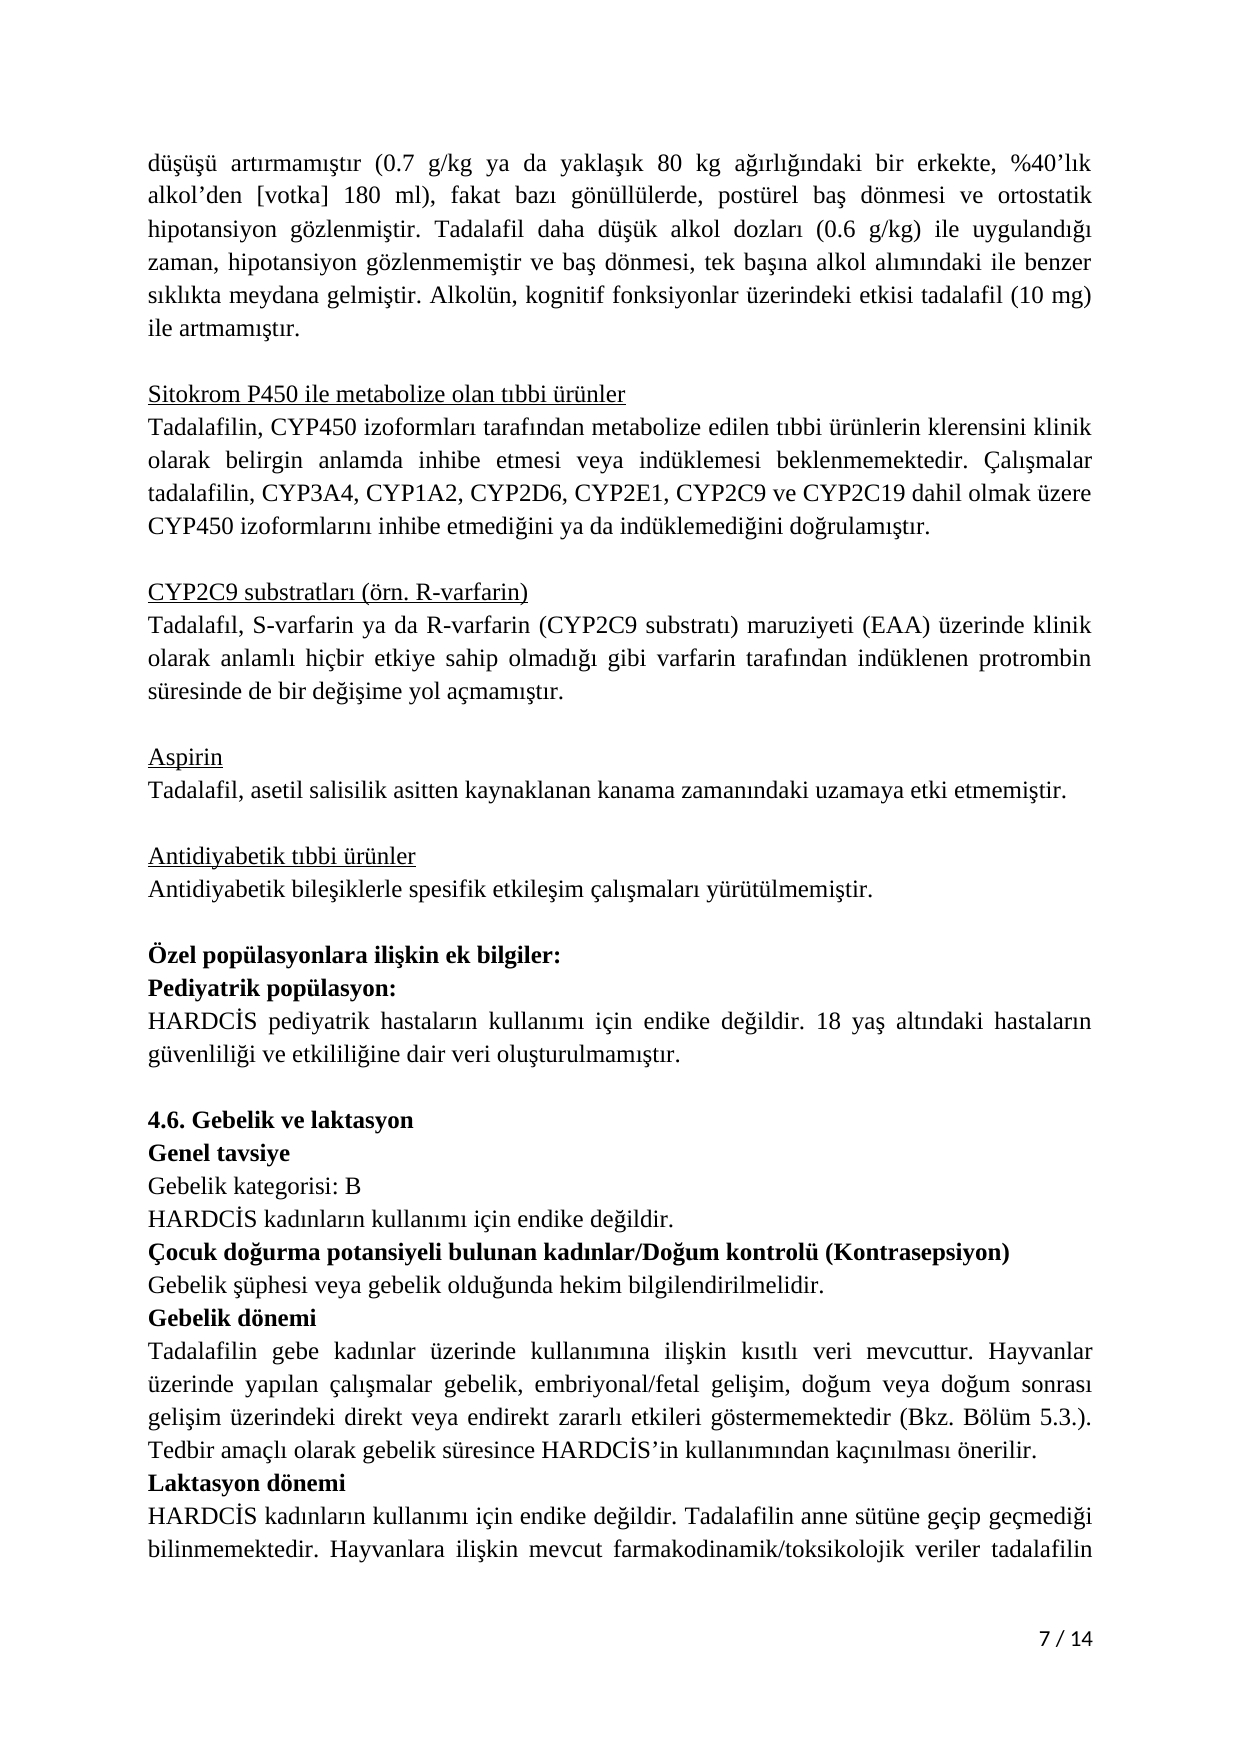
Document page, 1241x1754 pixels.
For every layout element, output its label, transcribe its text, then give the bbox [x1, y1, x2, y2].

text Gebelik dönemi [148, 1303, 1093, 1332]
text Özel popülasyonlara ilişkin ek bilgiler: [148, 940, 1093, 969]
text HARDCİS kadınların kullanımı için endike değildir. [148, 1204, 1093, 1233]
text Genel tavsiye [148, 1138, 1093, 1167]
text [148, 148, 1093, 341]
text Tadalafilin, CYP450 izoformları tarafından metabolize edilen tıbbi ürünlerin klerensini klinik olarak belirgin anlamda inhibe etmesi veya indüklemesi beklenmemektedir. Çalışmalar tadalafilin, CYP3A4, CYP1A2, CYP2D6, CYP2E1, CYP2C9 ve CYP2C19 dahil olmak üzere CYP450 izoformlarını inhibe etmediğini ya da indüklemediğini doğrulamıştır. [148, 412, 1093, 539]
text Gebelik kategorisi: B [148, 1171, 1093, 1200]
text Aspirin [148, 742, 1093, 771]
text Tadalafilin gebe kadınlar üzerinde kullanımına ilişkin kısıtlı veri mevcuttur. Hayvanlar üzerinde yapılan çalışmalar gebelik, embriyonal/fetal gelişim, doğum veya doğum sonrası gelişim üzerindeki direkt veya endirekt zararlı etkileri göstermemektedir (Bkz. Bölüm 5.3.). Tedbir amaçlı olarak gebelik süresince HARDCİS’in kullanımından kaçınılması önerilir. [148, 1336, 1093, 1464]
text Antidiyabetik bileşiklerle spesifik etkileşim çalışmaları yürütülmemiştir. [148, 874, 1093, 903]
text 4.6. Gebelik ve laktasyon [148, 1105, 1093, 1134]
text Çocuk doğurma potansiyeli bulunan kadınlar/Doğum kontrolü (Kontrasepsiyon) [148, 1237, 1093, 1266]
text HARDCİS pediyatrik hastaların kullanımı için endike değildir. 18 yaş altındaki hastaların güvenliliği ve etkililiğine dair veri oluşturulmamıştır. [148, 1006, 1093, 1068]
text Pediyatrik popülasyon: [148, 973, 1093, 1002]
text Sitokrom P450 ile metabolize olan tıbbi ürünler [148, 379, 1093, 407]
text Tadalafıl, S-varfarin ya da R-varfarin (CYP2C9 substratı) maruziyeti (EAA) üzerinde klinik olarak anlamlı hiçbir etkiye sahip olmadığı gibi varfarin tarafından indüklenen protrombin süresinde de bir değişime yol açmamıştır. [148, 610, 1093, 705]
text Tadalafil, asetil salisilik asitten kaynaklanan kanama zamanındaki uzamaya etki etmemiştir. [148, 775, 1093, 804]
text Antidiyabetik tıbbi ürünler [148, 841, 1093, 870]
text CYP2C9 substratları (örn. R-varfarin) [148, 577, 1093, 606]
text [148, 1501, 1093, 1563]
text Gebelik şüphesi veya gebelik olduğunda hekim bilgilendirilmelidir. [148, 1270, 1093, 1299]
text Laktasyon dönemi [148, 1468, 1093, 1497]
